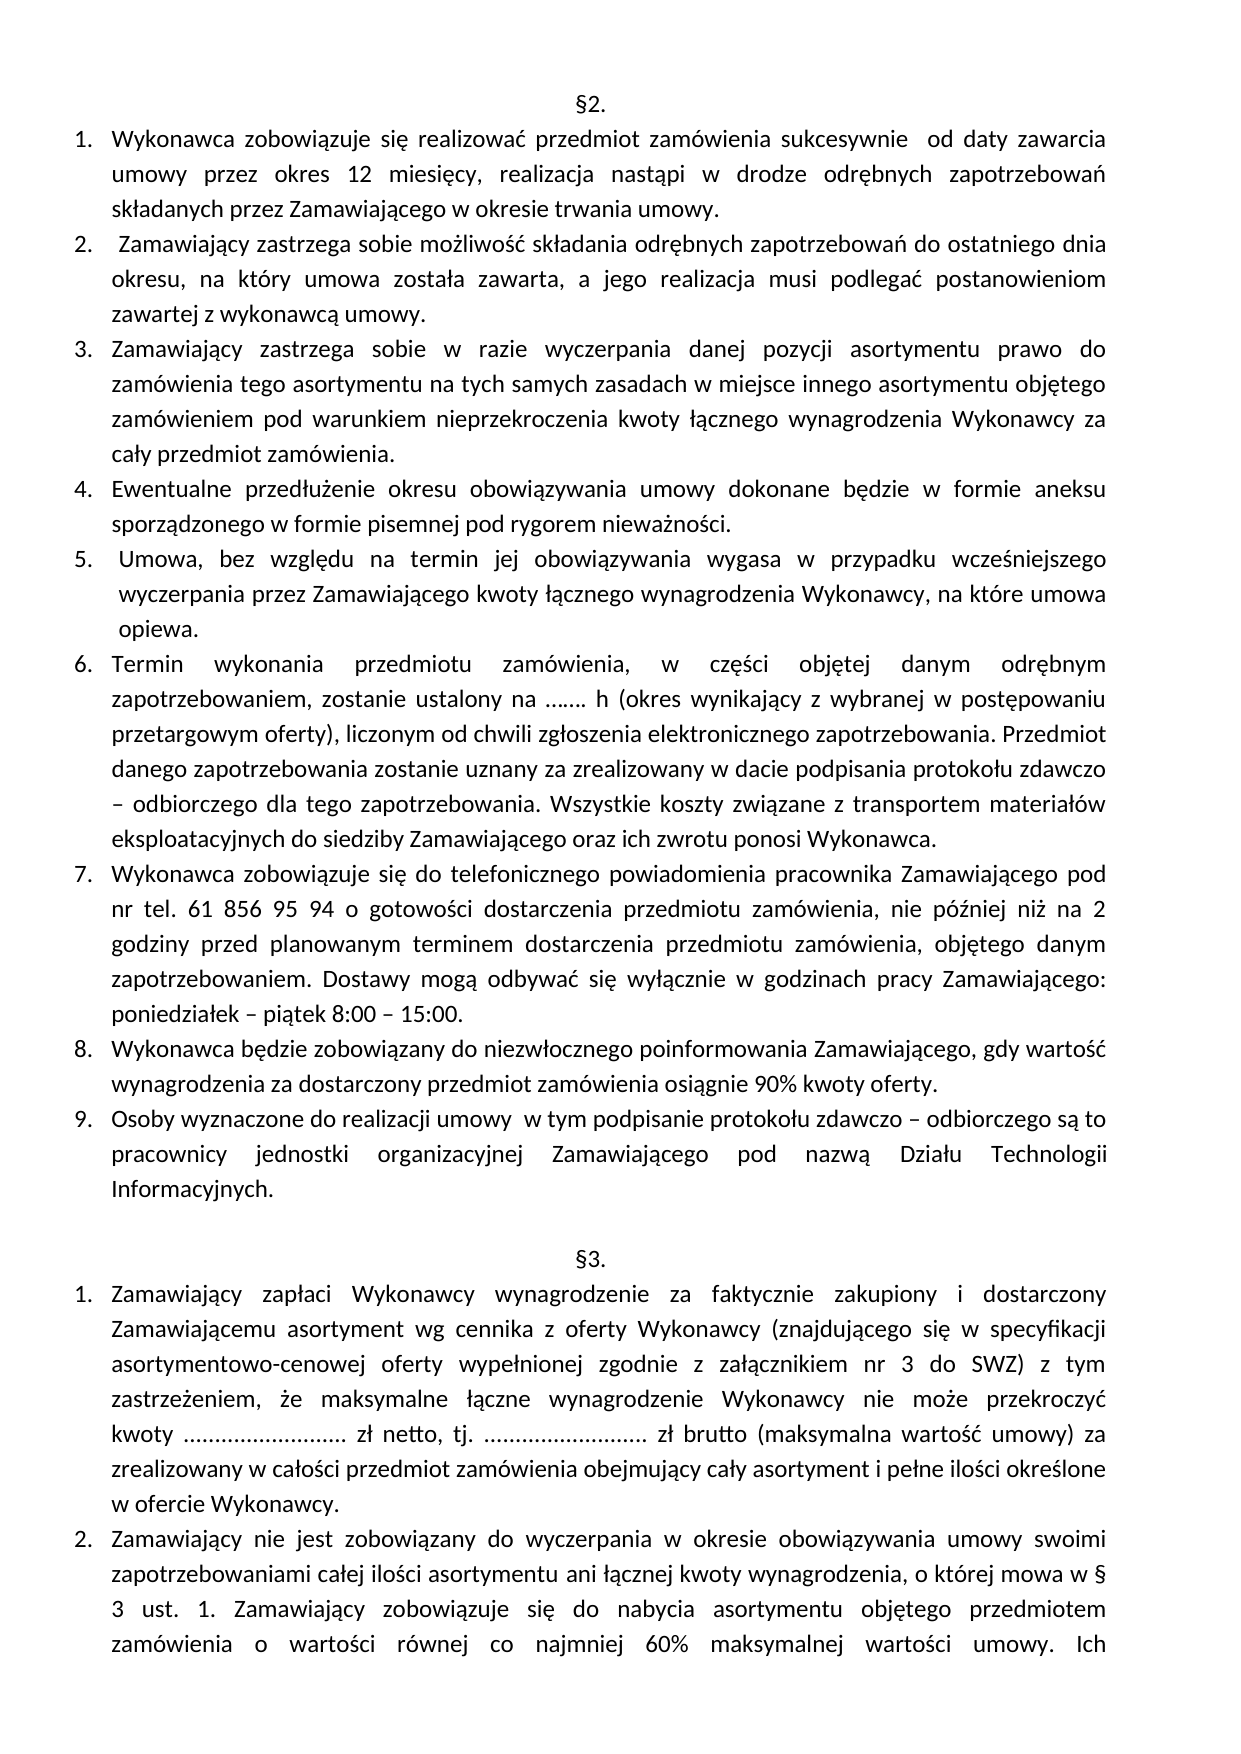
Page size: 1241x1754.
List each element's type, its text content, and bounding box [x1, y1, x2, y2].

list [74, 1524, 1108, 1659]
text §2. [74, 89, 1108, 119]
list Wykonawca zobowiązuje się do telefonicznego powiadomienia pracownika Zamawiającego pod nr tel. 61 856 95 94 o gotowości dostarczenia przedmiotu zamówienia, nie później niż na 2 godziny przed planowanym terminem dostarczenia przedmiotu zamówienia, objętego danym zapotrzebowaniem. Dostawy mogą odbywać się wyłącznie w godzinach pracy Zamawiającego: poniedziałek – piątek 8:00 – 15:00. [74, 859, 1108, 1029]
list Zamawiający zapłaci Wykonawcy wynagrodzenie za faktycznie zakupiony i dostarczony Zamawiającemu asortyment wg cennika z oferty Wykonawcy (znajdującego się w specyfikacji asortymentowo-cenowej oferty wypełnionej zgodnie z załącznikiem nr 3 do SWZ) z tym zastrzeżeniem, że maksymalne łączne wynagrodzenie Wykonawcy nie może przekroczyć kwoty .......................... zł netto, tj. .......................... zł brutto (maksymalna wartość umowy) za zrealizowany w całości przedmiot zamówienia obejmujący cały asortyment i pełne ilości określone w ofercie Wykonawcy. [74, 1279, 1108, 1519]
list Wykonawca zobowiązuje się realizować przedmiot zamówienia sukcesywnie od daty zawarcia umowy przez okres 12 miesięcy, realizacja nastąpi w drodze odrębnych zapotrzebowań składanych przez Zamawiającego w okresie trwania umowy. [74, 124, 1108, 224]
list Wykonawca będzie zobowiązany do niezwłocznego poinformowania Zamawiającego, gdy wartość wynagrodzenia za dostarczony przedmiot zamówienia osiągnie 90% kwoty oferty. [74, 1034, 1108, 1099]
text §3. [74, 1244, 1108, 1274]
list Zamawiający zastrzega sobie możliwość składania odrębnych zapotrzebowań do ostatniego dnia okresu, na który umowa została zawarta, a jego realizacja musi podlegać postanowieniom zawartej z wykonawcą umowy. [74, 229, 1108, 329]
list Umowa, bez względu na termin jej obowiązywania wygasa w przypadku wcześniejszego wyczerpania przez Zamawiającego kwoty łącznego wynagrodzenia Wykonawcy, na które umowa opiewa. [74, 544, 1108, 644]
list Osoby wyznaczone do realizacji umowy w tym podpisanie protokołu zdawczo – odbiorczego są to pracownicy jednostki organizacyjnej Zamawiającego pod nazwą Działu Technologii Informacyjnych. [74, 1104, 1108, 1204]
list Termin wykonania przedmiotu zamówienia, w części objętej danym odrębnym zapotrzebowaniem, zostanie ustalony na ……. h (okres wynikający z wybranej w postępowaniu przetargowym oferty), liczonym od chwili zgłoszenia elektronicznego zapotrzebowania. Przedmiot danego zapotrzebowania zostanie uznany za zrealizowany w dacie podpisania protokołu zdawczo – odbiorczego dla tego zapotrzebowania. Wszystkie koszty związane z transportem materiałów eksploatacyjnych do siedziby Zamawiającego oraz ich zwrotu ponosi Wykonawca. [74, 649, 1108, 854]
list Zamawiający zastrzega sobie w razie wyczerpania danej pozycji asortymentu prawo do zamówienia tego asortymentu na tych samych zasadach w miejsce innego asortymentu objętego zamówieniem pod warunkiem nieprzekroczenia kwoty łącznego wynagrodzenia Wykonawcy za cały przedmiot zamówienia. [74, 334, 1108, 469]
list Ewentualne przedłużenie okresu obowiązywania umowy dokonane będzie w formie aneksu sporządzonego w formie pisemnej pod rygorem nieważności. [74, 474, 1108, 539]
